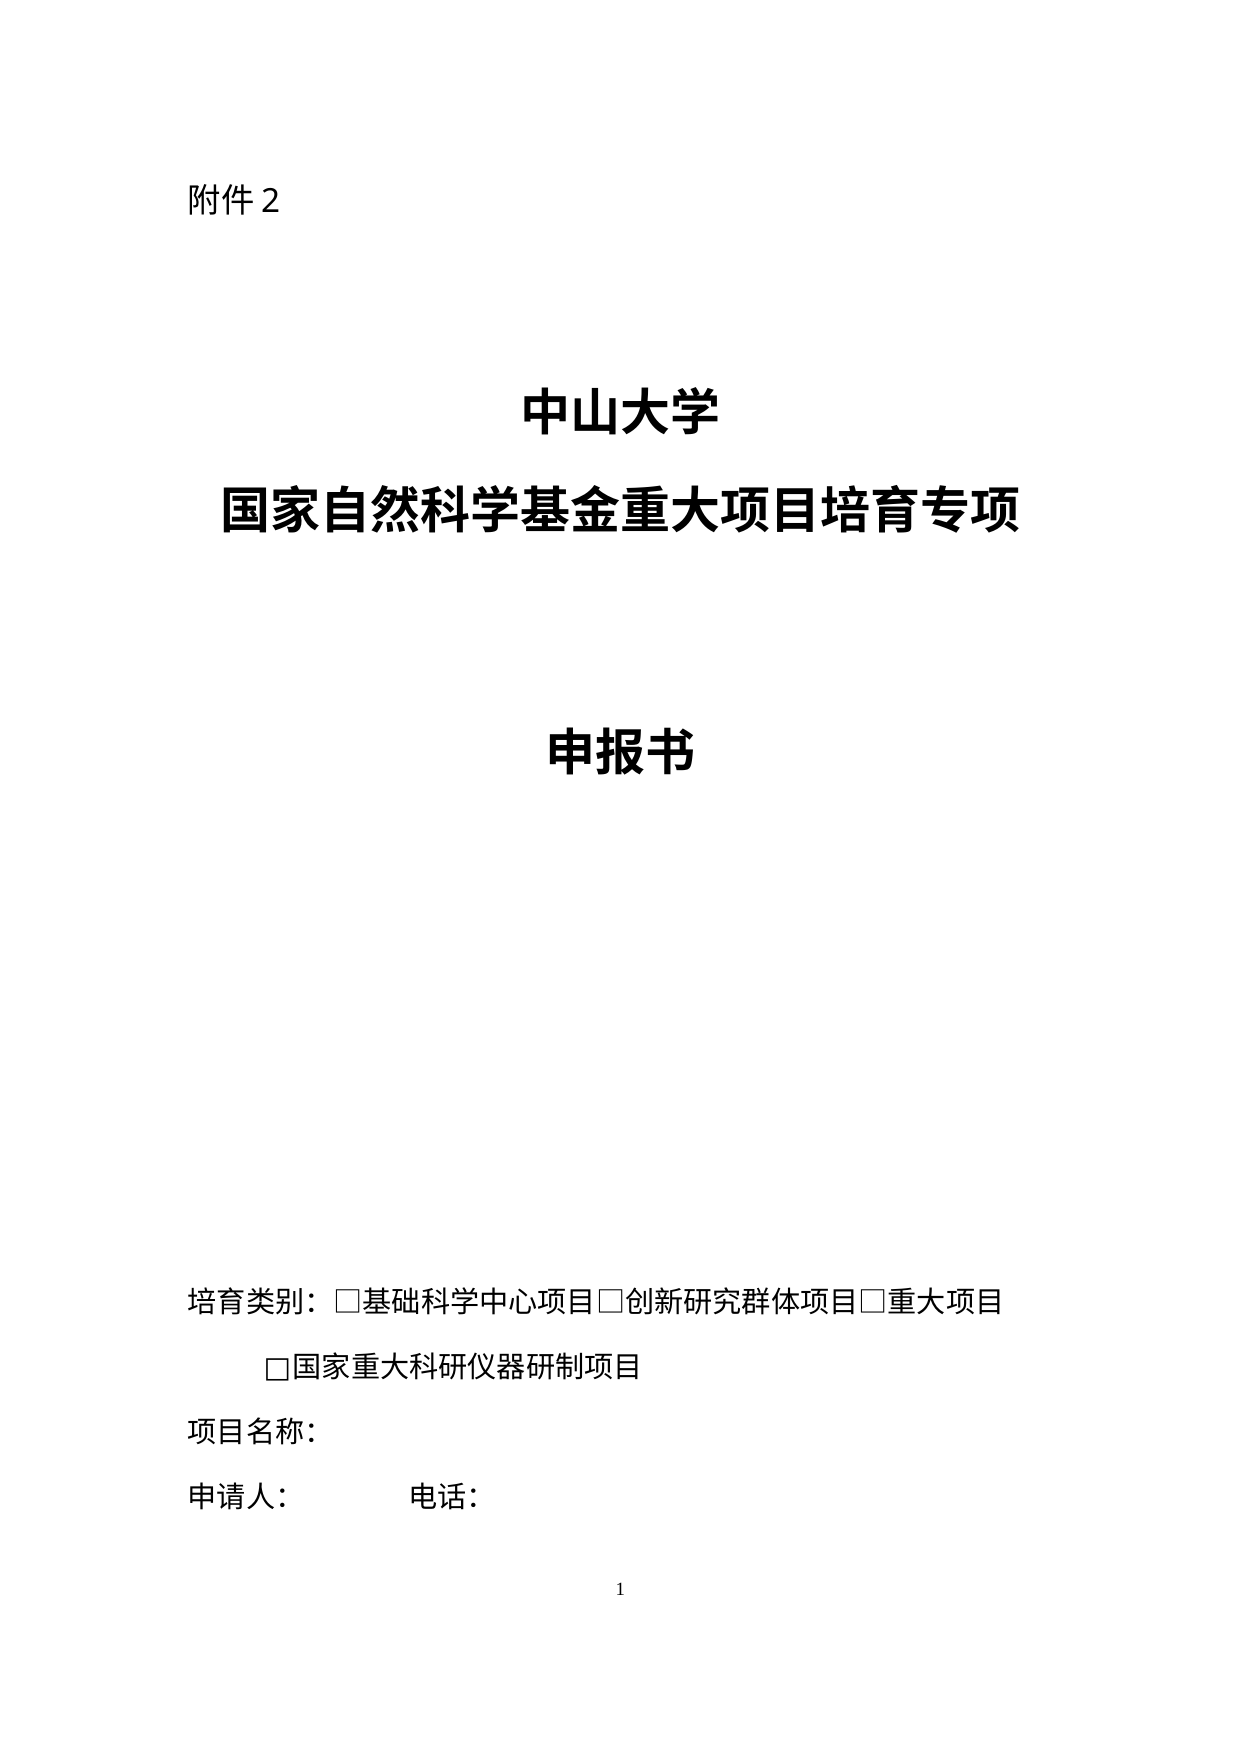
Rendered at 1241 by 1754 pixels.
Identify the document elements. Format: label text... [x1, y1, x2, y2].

text 申报书 [187, 700, 1053, 797]
text □国家重大科研仪器研制项目 [187, 1332, 1053, 1397]
text 培育类别：□基础科学中心项目□创新研究群体项目□重大项目 [187, 1267, 1053, 1332]
text 中山大学 [187, 360, 1053, 458]
text 国家自然科学基金重大项目培育专项 [187, 458, 1053, 555]
text 附件2 [187, 165, 1053, 230]
text 申请人： 电话： [187, 1462, 1053, 1527]
text 项目名称： [187, 1397, 1053, 1462]
